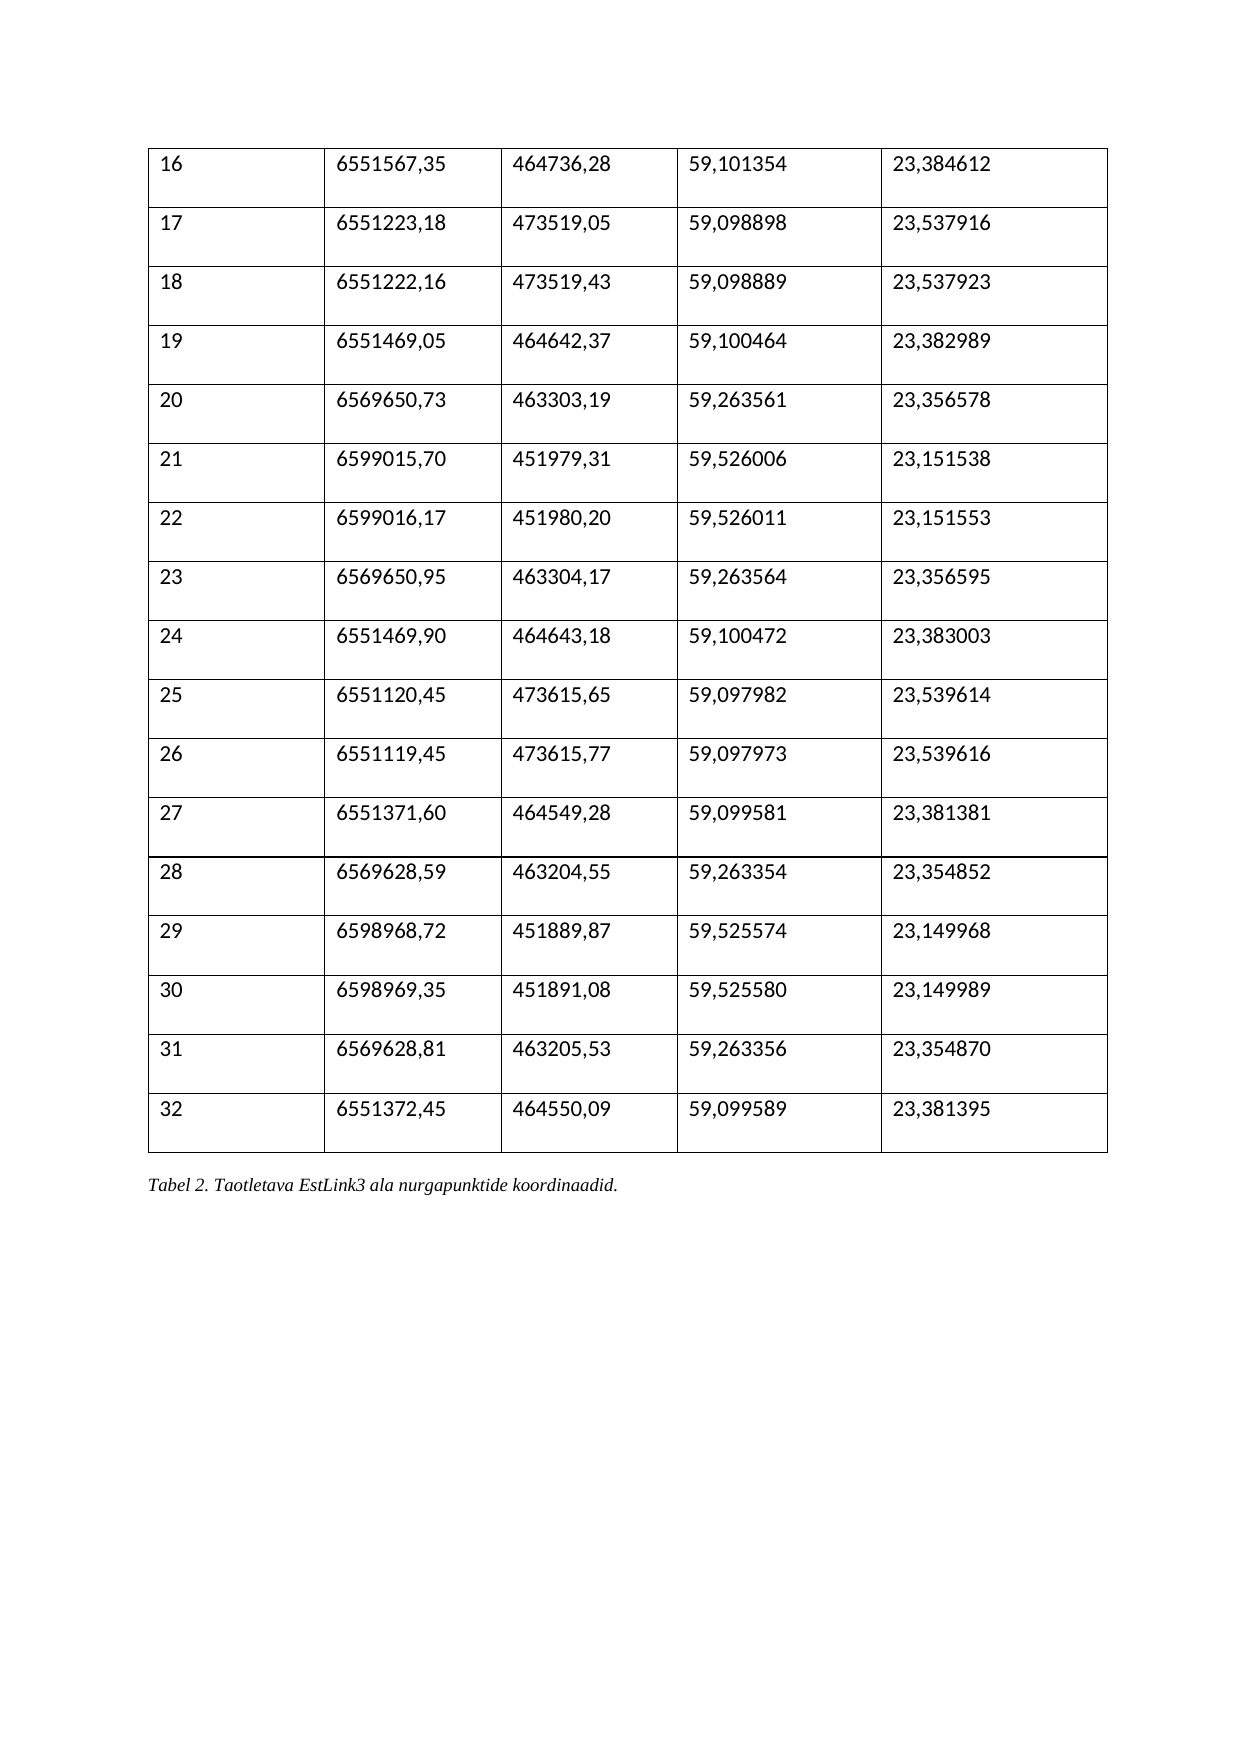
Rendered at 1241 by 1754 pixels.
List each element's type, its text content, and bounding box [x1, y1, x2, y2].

table_cell 23,381395 [882, 1094, 1107, 1152]
table_cell 6569650,73 [325, 385, 501, 443]
table_cell 23,151538 [882, 444, 1107, 502]
table_cell 59,101354 [678, 149, 881, 207]
table_cell 24 [149, 621, 324, 679]
table_cell 23,354870 [882, 1035, 1107, 1093]
table_cell 451889,87 [502, 916, 677, 974]
table_cell 6551469,05 [325, 326, 501, 384]
table_cell 6569628,81 [325, 1035, 501, 1093]
table_cell 23,384612 [882, 149, 1107, 207]
table_cell 25 [149, 680, 324, 738]
table_cell 6598968,72 [325, 916, 501, 974]
table_cell 6551372,45 [325, 1094, 501, 1152]
table_cell 6551222,16 [325, 267, 501, 325]
table_cell 23,383003 [882, 621, 1107, 679]
table_cell 6551469,90 [325, 621, 501, 679]
table_cell 23 [149, 562, 324, 620]
table_cell 27 [149, 798, 324, 856]
table_cell 464642,37 [502, 326, 677, 384]
table_cell 26 [149, 739, 324, 797]
table_cell 59,525574 [678, 916, 881, 974]
table_cell 23,537916 [882, 208, 1107, 266]
table_cell 20 [149, 385, 324, 443]
table_cell 23,539616 [882, 739, 1107, 797]
table_cell 59,525580 [678, 976, 881, 1033]
table_cell 463303,19 [502, 385, 677, 443]
table_cell 29 [149, 916, 324, 974]
table_cell 16 [149, 149, 324, 207]
table_cell 59,098889 [678, 267, 881, 325]
table_cell 18 [149, 267, 324, 325]
table_cell 473615,65 [502, 680, 677, 738]
table_cell 6551120,45 [325, 680, 501, 738]
table_cell 464736,28 [502, 149, 677, 207]
table_cell 22 [149, 503, 324, 561]
table_cell 17 [149, 208, 324, 266]
table_cell 23,356578 [882, 385, 1107, 443]
table_cell 464643,18 [502, 621, 677, 679]
table_cell 59,099589 [678, 1094, 881, 1152]
table_cell 6598969,35 [325, 976, 501, 1033]
table_cell 464550,09 [502, 1094, 677, 1152]
table_cell 463204,55 [502, 858, 677, 915]
table_cell 59,100464 [678, 326, 881, 384]
table_cell 6551371,60 [325, 798, 501, 856]
table_cell 23,356595 [882, 562, 1107, 620]
table_cell 464549,28 [502, 798, 677, 856]
table_cell 23,149989 [882, 976, 1107, 1033]
table_cell 59,263564 [678, 562, 881, 620]
table_cell 59,526011 [678, 503, 881, 561]
table_cell 59,099581 [678, 798, 881, 856]
table_cell 6551567,35 [325, 149, 501, 207]
table_cell 473615,77 [502, 739, 677, 797]
table_cell 59,263356 [678, 1035, 881, 1093]
table_cell 59,526006 [678, 444, 881, 502]
table_cell 23,382989 [882, 326, 1107, 384]
table_cell 463304,17 [502, 562, 677, 620]
text Tabel 2. Taotletava EstLink3 ala nurgapunktide koordinaadid. [148, 1153, 1093, 1196]
table_cell 23,151553 [882, 503, 1107, 561]
table_cell 28 [149, 858, 324, 915]
table_cell 463205,53 [502, 1035, 677, 1093]
table_cell 6599016,17 [325, 503, 501, 561]
table_cell 59,097982 [678, 680, 881, 738]
table_cell 6569628,59 [325, 858, 501, 915]
table_cell 59,100472 [678, 621, 881, 679]
table_cell 6551223,18 [325, 208, 501, 266]
table_cell 59,263561 [678, 385, 881, 443]
table_cell 451979,31 [502, 444, 677, 502]
table_cell 6569650,95 [325, 562, 501, 620]
table_cell 23,537923 [882, 267, 1107, 325]
table_cell 451980,20 [502, 503, 677, 561]
table_cell 30 [149, 976, 324, 1033]
table_cell 31 [149, 1035, 324, 1093]
table_cell 23,539614 [882, 680, 1107, 738]
table_cell 23,354852 [882, 858, 1107, 915]
table_cell 23,149968 [882, 916, 1107, 974]
table_cell 6551119,45 [325, 739, 501, 797]
table_cell 473519,43 [502, 267, 677, 325]
table_cell 23,381381 [882, 798, 1107, 856]
table_cell 32 [149, 1094, 324, 1152]
table_cell 21 [149, 444, 324, 502]
table_cell 19 [149, 326, 324, 384]
table_cell 451891,08 [502, 976, 677, 1033]
table_cell 473519,05 [502, 208, 677, 266]
table_cell 59,263354 [678, 858, 881, 915]
table_cell 6599015,70 [325, 444, 501, 502]
table_cell 59,098898 [678, 208, 881, 266]
table_cell 59,097973 [678, 739, 881, 797]
